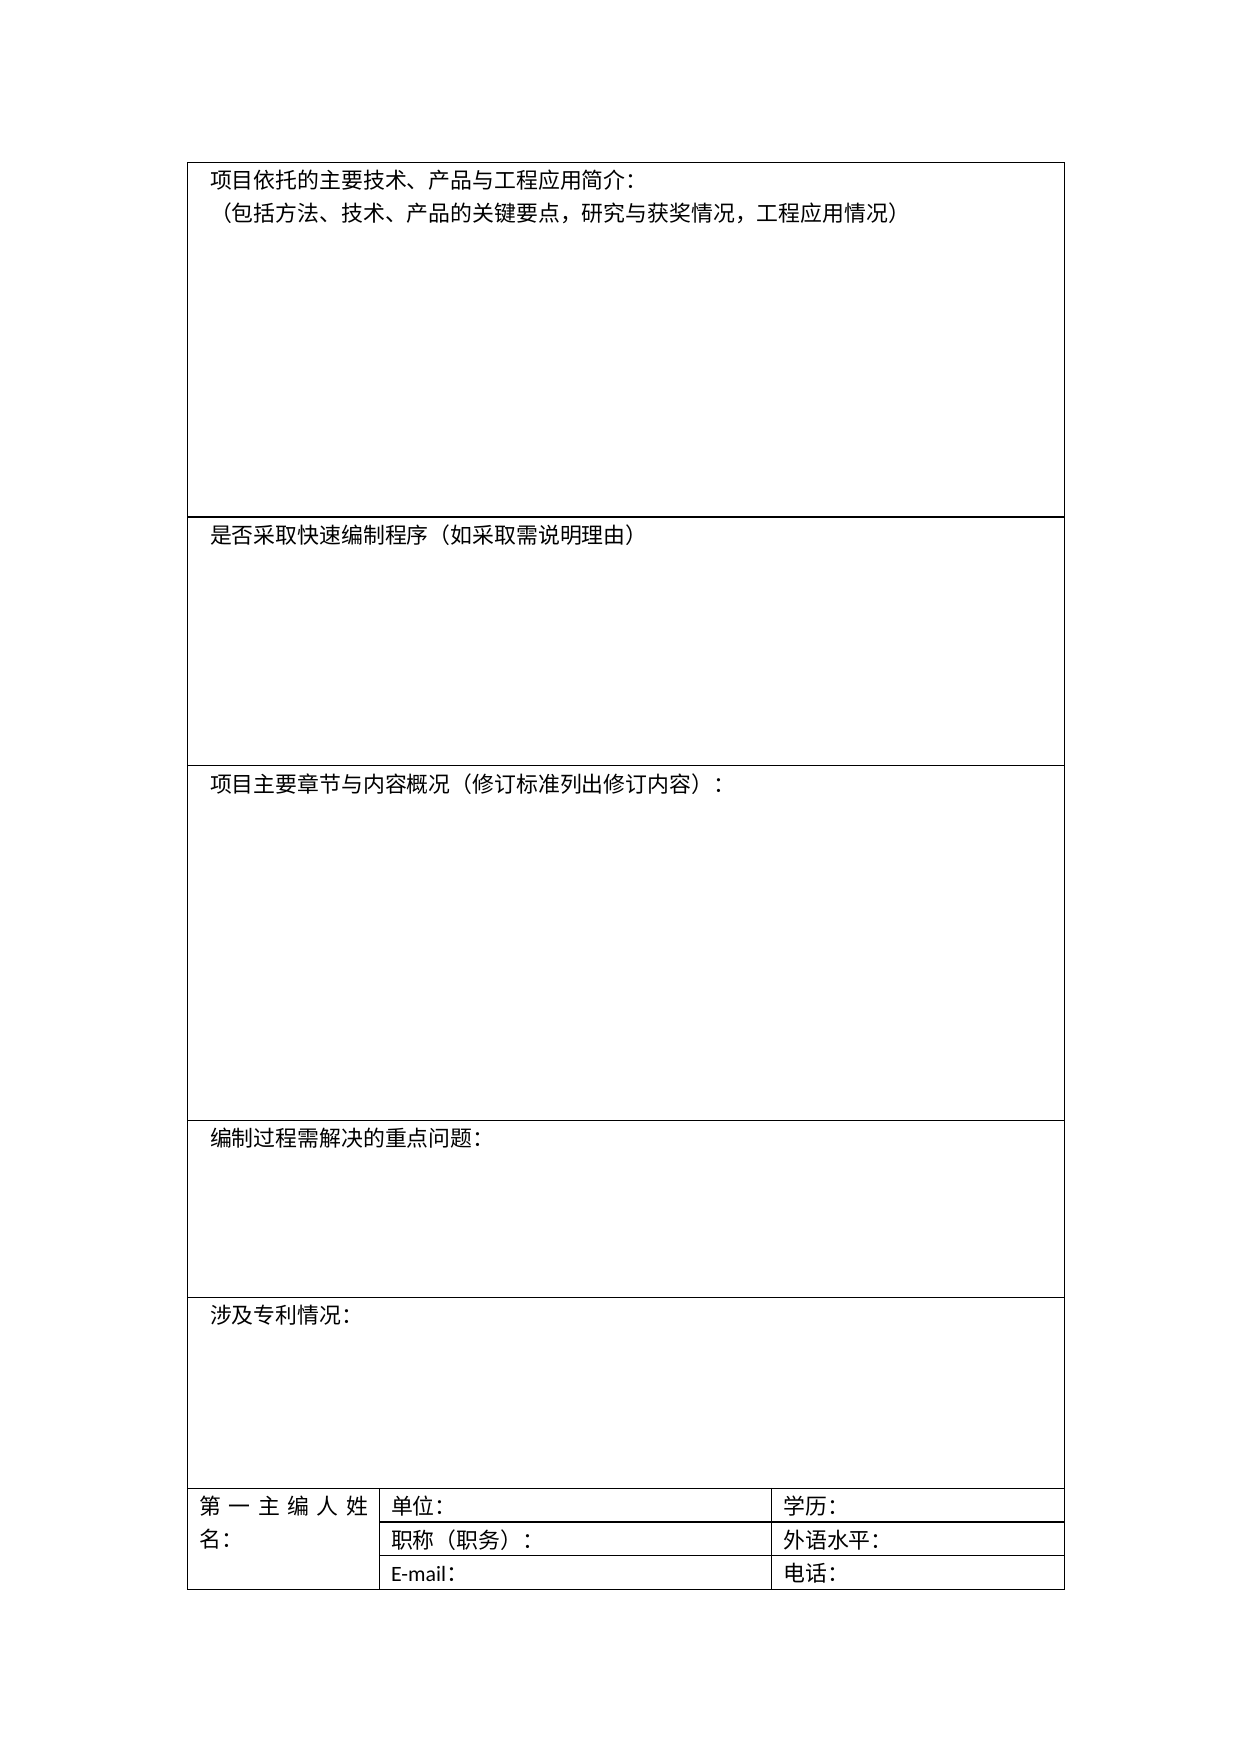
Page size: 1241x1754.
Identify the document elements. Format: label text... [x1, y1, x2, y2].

table_cell E-mail： [380, 1556, 771, 1588]
table_cell 编制过程需解决的重点问题： [188, 1121, 1064, 1297]
table_cell 电话： [772, 1556, 1064, 1588]
table_cell 项目依托的主要技术、产品与工程应用简介： （包括方法、技术、产品的关键要点，研究与获奖情况，工程应用情况） [188, 163, 1064, 516]
table_cell 是否采取快速编制程序（如采取需说明理由） [188, 518, 1064, 765]
table_cell 涉及专利情况： [188, 1298, 1064, 1488]
table_cell 外语水平： [772, 1523, 1064, 1555]
table_cell 职称（职务）： [380, 1523, 771, 1555]
table_cell 第一主编人姓名： [188, 1489, 379, 1588]
table_cell 学历： [772, 1489, 1064, 1521]
table_cell 单位： [380, 1489, 771, 1521]
table_cell 项目主要章节与内容概况（修订标准列出修订内容）： [188, 766, 1064, 1120]
